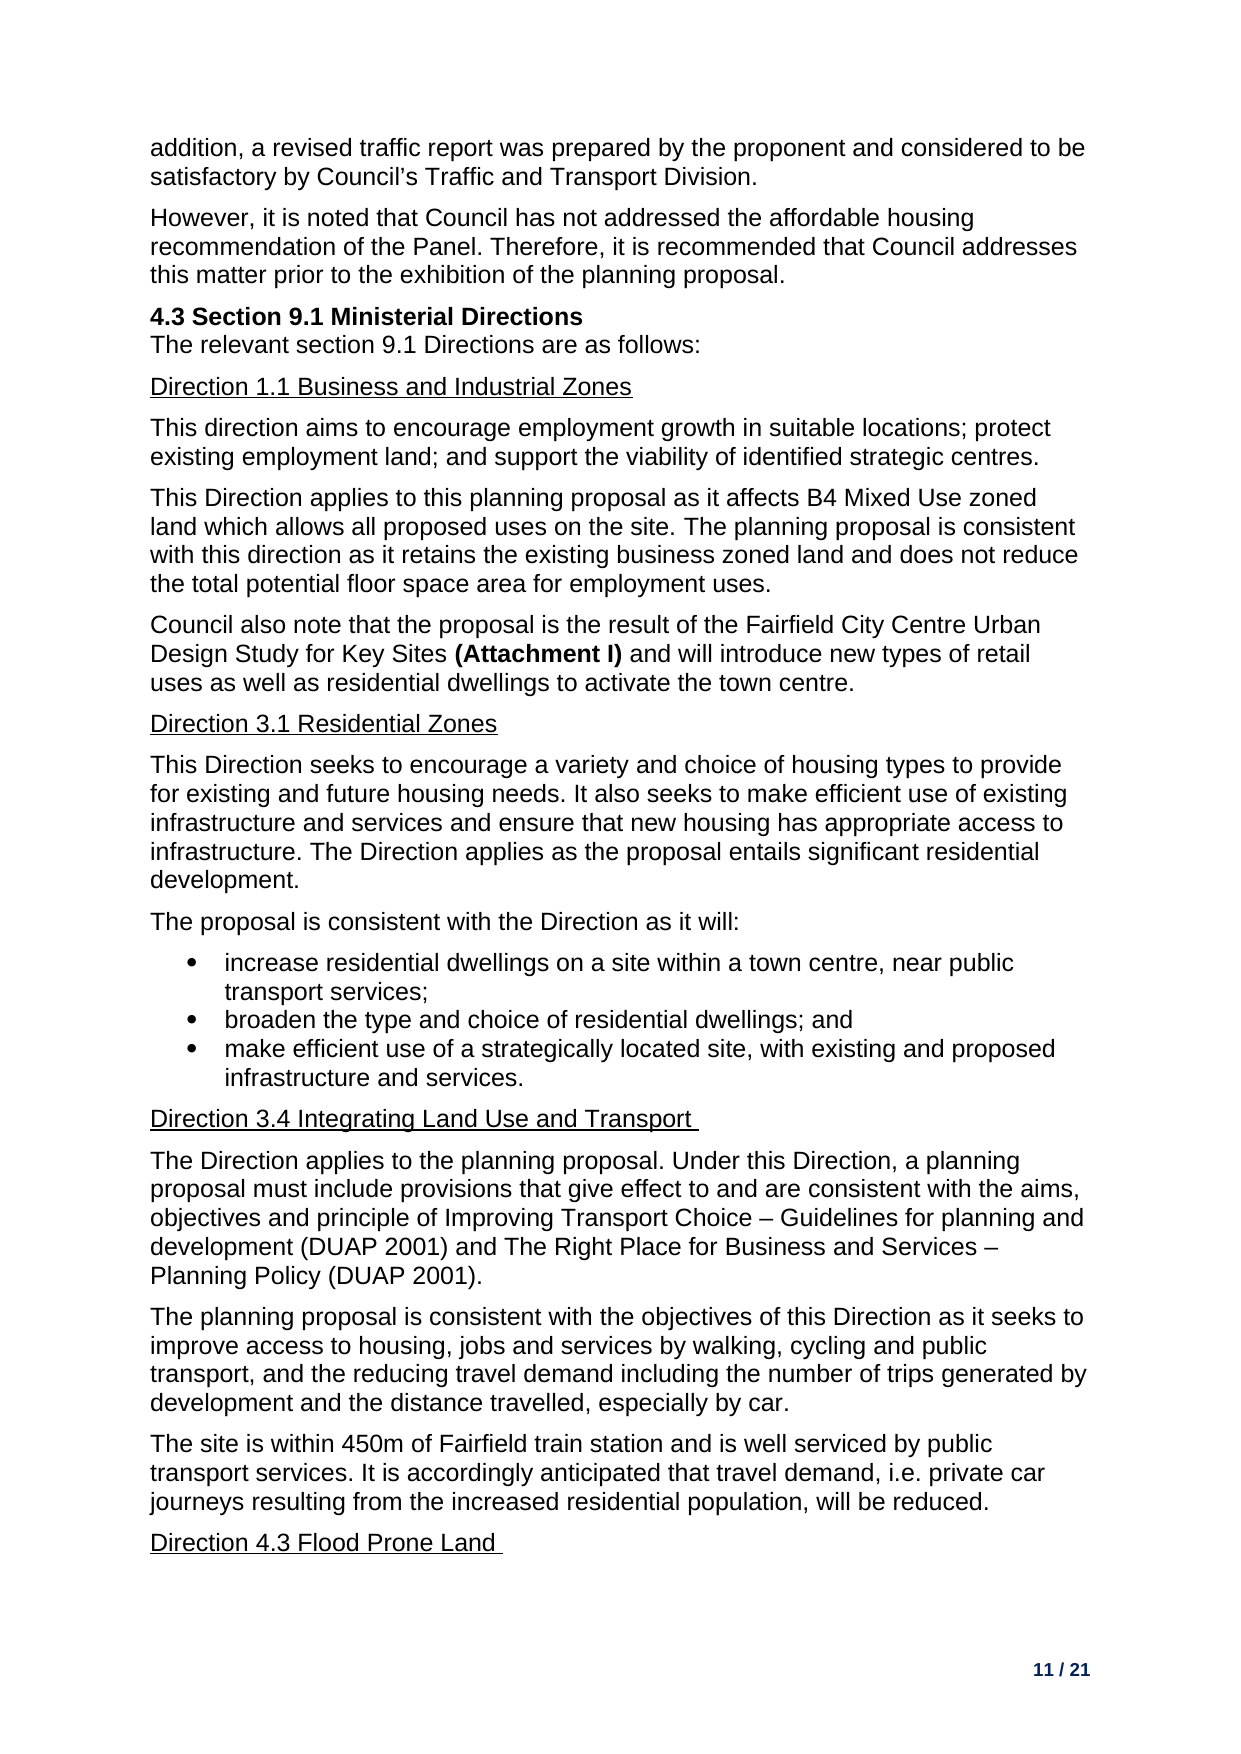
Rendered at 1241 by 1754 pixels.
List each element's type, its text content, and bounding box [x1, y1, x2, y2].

text The site is within 450m of Fairfield train station and is well serviced by public transport services. It is accordingly anticipated that travel demand, i.e. private car journeys resulting from the increased residential population, will be reduced. [150, 1429, 1090, 1516]
text Direction 1.1 Business and Industrial Zones [150, 372, 1090, 400]
text Direction 3.1 Residential Zones [150, 709, 1090, 738]
text This Direction seeks to encourage a variety and choice of housing types to provide for existing and future housing needs. It also seeks to make efficient use of existing infrastructure and services and ensure that new housing has appropriate access to infrastructure. The Direction applies as the proposal entails significant residential development. [150, 750, 1090, 894]
text The relevant section 9.1 Directions are as follows: [150, 330, 1090, 359]
text Direction 4.3 Flood Prone Land [150, 1528, 1090, 1557]
text This direction aims to encourage employment growth in suitable locations; protect existing employment land; and support the viability of identified strategic centres. [150, 413, 1090, 470]
text However, it is noted that Council has not addressed the affordable housing recommendation of the Panel. Therefore, it is recommended that Council addresses this matter prior to the exhibition of the planning proposal. [150, 203, 1090, 289]
text The Direction applies to the planning proposal. Under this Direction, a planning proposal must include provisions that give effect to and are consistent with the aims, objectives and principle of Improving Transport Choice – Guidelines for planning and development (DUAP 2001) and The Right Place for Business and Services – Planning Policy (DUAP 2001). [150, 1146, 1090, 1289]
text The planning proposal is consistent with the objectives of this Direction as it seeks to improve access to housing, jobs and services by walking, cycling and public transport, and the reducing travel demand including the number of trips generated by development and the distance travelled, especially by car. [150, 1302, 1090, 1417]
text Direction 3.4 Integrating Land Use and Transport [150, 1104, 1090, 1133]
text Council also note that the proposal is the result of the Fairfield City Centre Urban Design Study for Key Sites (Attachment I) and will introduce new types of retail uses as well as residential dwellings to activate the town centre. [150, 610, 1090, 697]
list make efficient use of a strategically located site, with existing and proposed infrastructure and services. [187, 1034, 1090, 1092]
text 4.3 Section 9.1 Ministerial Directions [150, 302, 1090, 330]
list broaden the type and choice of residential dwellings; and [187, 1006, 1090, 1034]
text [150, 133, 1090, 190]
list increase residential dwellings on a site within a town centre, near public transport services; [187, 948, 1090, 1006]
text The proposal is consistent with the Direction as it will: [150, 907, 1090, 935]
text This Direction applies to this planning proposal as it affects B4 Mixed Use zoned land which allows all proposed uses on the site. The planning proposal is consistent with this direction as it retains the existing business zoned land and does not reduce the total potential floor space area for employment uses. [150, 483, 1090, 598]
